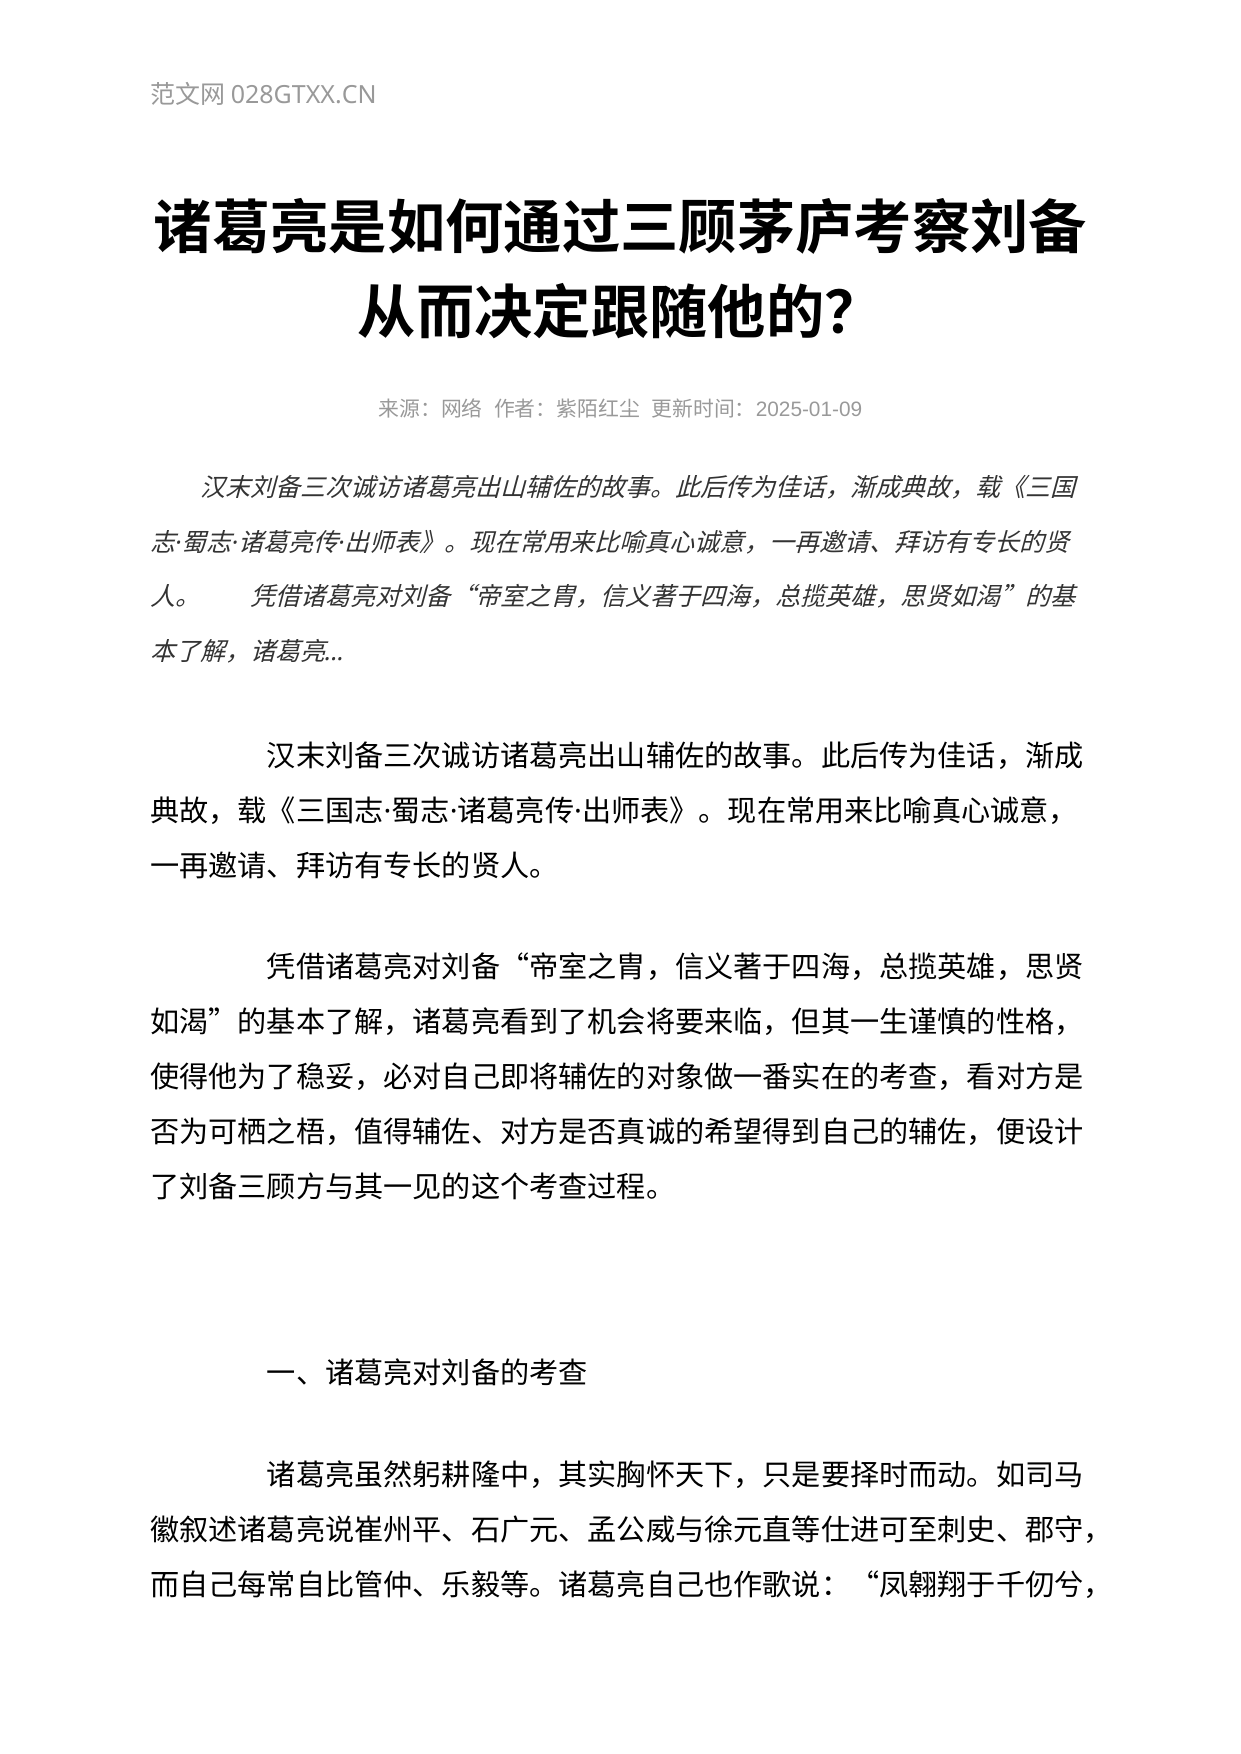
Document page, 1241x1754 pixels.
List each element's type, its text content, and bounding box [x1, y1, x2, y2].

text 汉末刘备三次诚访诸葛亮出山辅佐的故事。此后传为佳话，渐成典故，载《三国志·蜀志·诸葛亮传·出师表》。现在常用来比喻真心诚意，一再邀请、拜访有专长的贤人。 [150, 732, 1090, 884]
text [150, 1451, 1090, 1603]
text 一、诸葛亮对刘备的考查 [150, 1349, 1090, 1392]
subtitle 诸葛亮是如何通过三顾茅庐考察刘备从而决定跟随他的？ [150, 181, 1090, 350]
text 汉末刘备三次诚访诸葛亮出山辅佐的故事。此后传为佳话，渐成典故，载《三国志·蜀志·诸葛亮传·出师表》。现在常用来比喻真心诚意，一再邀请、拜访有专长的贤人。 凭借诸葛亮对刘备“帝室之胄，信义著于四海，总揽英雄，思贤如渴”的基本了解，诸葛亮... [150, 468, 1090, 667]
text 凭借诸葛亮对刘备“帝室之胄，信义著于四海，总揽英雄，思贤如渴”的基本了解，诸葛亮看到了机会将要来临，但其一生谨慎的性格，使得他为了稳妥，必对自己即将辅佐的对象做一番实在的考查，看对方是否为可栖之梧，值得辅佐、对方是否真诚的希望得到自己的辅佐，便设计了刘备三顾方与其一见的这个考查过程。 [150, 944, 1090, 1206]
text 来源：网络 作者：紫陌红尘 更新时间：2025-01-09 [150, 397, 1090, 421]
